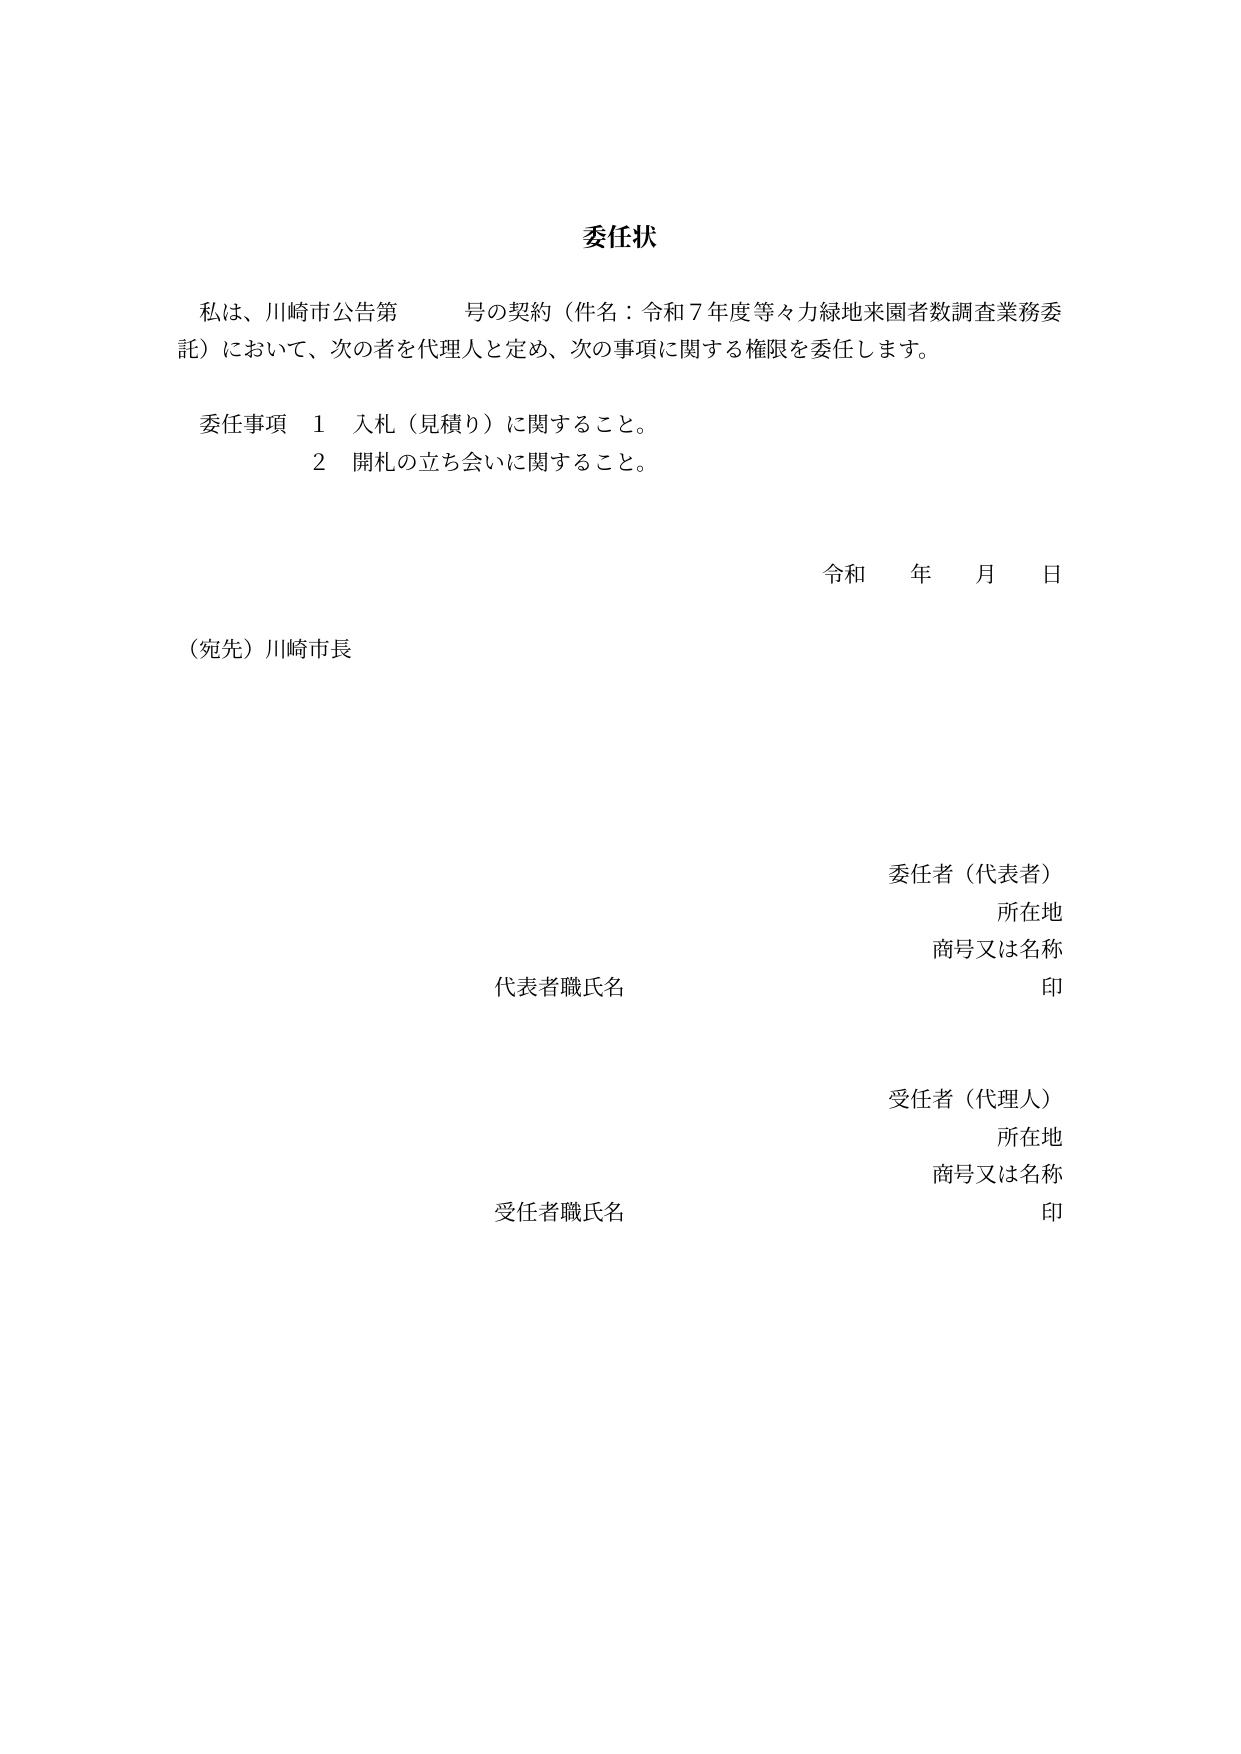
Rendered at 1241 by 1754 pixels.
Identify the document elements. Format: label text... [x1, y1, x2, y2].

text 委任状 [177, 217, 1063, 254]
text 委任者（代表者） [177, 854, 1063, 892]
text 私は、川崎市公告第 号の契約（件名：令和７年度等々力緑地来園者数調査業務委託）において、次の者を代理人と定め、次の事項に関する権限を委任します。 [177, 292, 1063, 367]
text 受任者（代理人） [177, 1079, 1063, 1117]
text 商号又は名称 [177, 1154, 1063, 1192]
text （宛先）川崎市長 [177, 629, 1063, 667]
text 所在地 [177, 892, 1063, 929]
text 代表者職氏名 印 [177, 967, 1063, 1004]
text 所在地 [177, 1117, 1063, 1154]
text ２ 開札の立ち会いに関すること。 [177, 442, 1063, 479]
text 令和 年 月 日 [177, 554, 1063, 592]
text 受任者職氏名 印 [177, 1192, 1063, 1229]
text 委任事項 １ 入札（見積り）に関すること。 [177, 404, 1063, 442]
text 商号又は名称 [177, 929, 1063, 967]
